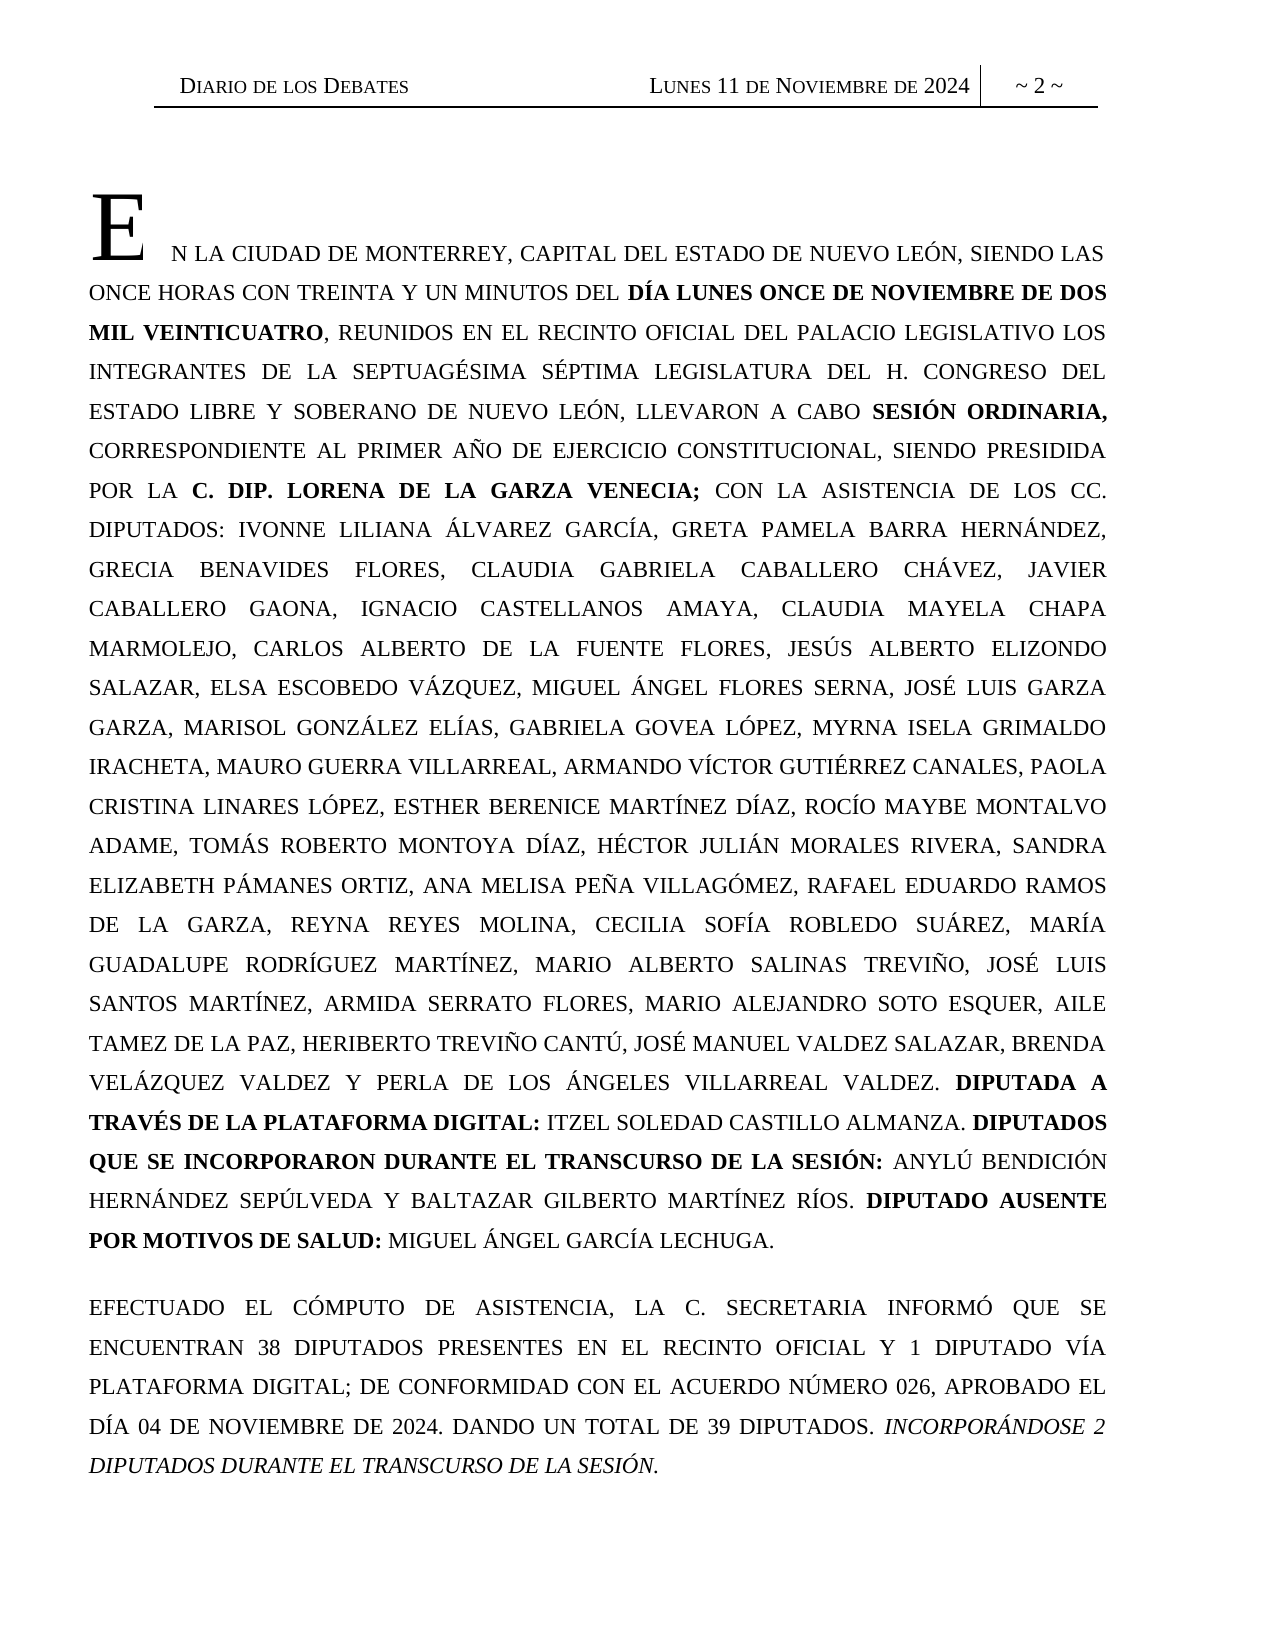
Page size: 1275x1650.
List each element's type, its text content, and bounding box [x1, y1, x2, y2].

text N LA CIUDAD DE MONTERREY, CAPITAL DEL ESTADO DE NUEVO LEÓN, SIENDO LAS ONCE HORAS CON TREINTA Y UN MINUTOS DEL DÍA LUNES ONCE DE NOVIEMBRE DE DOS MIL VEINTICUATRO, REUNIDOS EN EL RECINTO OFICIAL DEL PALACIO LEGISLATIVO LOS INTEGRANTES DE LA SEPTUAGÉSIMA SÉPTIMA LEGISLATURA DEL H. CONGRESO DEL ESTADO LIBRE Y SOBERANO DE NUEVO LEÓN, LLEVARON A CABO SESIÓN ORDINARIA, CORRESPONDIENTE AL PRIMER AÑO DE EJERCICIO CONSTITUCIONAL, SIENDO PRESIDIDA POR LA C. DIP. LORENA DE LA GARZA VENECIA; CON LA ASISTENCIA DE LOS CC. DIPUTADOS: IVONNE LILIANA ÁLVAREZ GARCÍA, GRETA PAMELA BARRA HERNÁNDEZ, GRECIA BENAVIDES FLORES, CLAUDIA GABRIELA CABALLERO CHÁVEZ, JAVIER CABALLERO GAONA, IGNACIO CASTELLANOS AMAYA, CLAUDIA MAYELA CHAPA MARMOLEJO, CARLOS ALBERTO DE LA FUENTE FLORES, JESÚS ALBERTO ELIZONDO SALAZAR, ELSA ESCOBEDO VÁZQUEZ, MIGUEL ÁNGEL FLORES SERNA, JOSÉ LUIS GARZA GARZA, MARISOL GONZÁLEZ ELÍAS, GABRIELA GOVEA LÓPEZ, MYRNA ISELA GRIMALDO IRACHETA, MAURO GUERRA VILLARREAL, ARMANDO VÍCTOR GUTIÉRREZ CANALES, PAOLA CRISTINA LINARES LÓPEZ, ESTHER BERENICE MARTÍNEZ DÍAZ, ROCÍO MAYBE MONTALVO ADAME, TOMÁS ROBERTO MONTOYA DÍAZ, HÉCTOR JULIÁN MORALES RIVERA, SANDRA ELIZABETH PÁMANES ORTIZ, ANA MELISA PEÑA VILLAGÓMEZ, RAFAEL EDUARDO RAMOS DE LA GARZA, REYNA REYES MOLINA, CECILIA SOFÍA ROBLEDO SUÁREZ, MARÍA GUADALUPE RODRÍGUEZ MARTÍNEZ, MARIO ALBERTO SALINAS TREVIÑO, JOSÉ LUIS SANTOS MARTÍNEZ, ARMIDA SERRATO FLORES, MARIO ALEJANDRO SOTO ESQUER, AILE TAMEZ DE LA PAZ, HERIBERTO TREVIÑO CANTÚ, JOSÉ MANUEL VALDEZ SALAZAR, BRENDA VELÁZQUEZ VALDEZ Y PERLA DE LOS ÁNGELES VILLARREAL VALDEZ. DIPUTADA A TRAVÉS DE LA PLATAFORMA DIGITAL: ITZEL SOLEDAD CASTILLO ALMANZA. DIPUTADOS QUE SE INCORPORARON DURANTE EL TRANSCURSO DE LA SESIÓN: ANYLÚ BENDICIÓN HERNÁNDEZ SEPÚLVEDA Y BALTAZAR GILBERTO MARTÍNEZ RÍOS. DIPUTADO AUSENTE POR MOTIVOS DE SALUD: MIGUEL ÁNGEL GARCÍA LECHUGA. [89, 240, 1107, 1253]
text EFECTUADO EL CÓMPUTO DE ASISTENCIA, LA C. SECRETARIA INFORMÓ QUE SE ENCUENTRAN 38 DIPUTADOS PRESENTES EN EL RECINTO OFICIAL Y 1 DIPUTADO VÍA PLATAFORMA DIGITAL; DE CONFORMIDAD CON EL ACUERDO NÚMERO 026, APROBADO EL DÍA 04 DE NOVIEMBRE DE 2024. DANDO UN TOTAL DE 39 DIPUTADOS. INCORPORÁNDOSE 2 DIPUTADOS DURANTE EL TRANSCURSO DE LA SESIÓN. [89, 1294, 1107, 1479]
